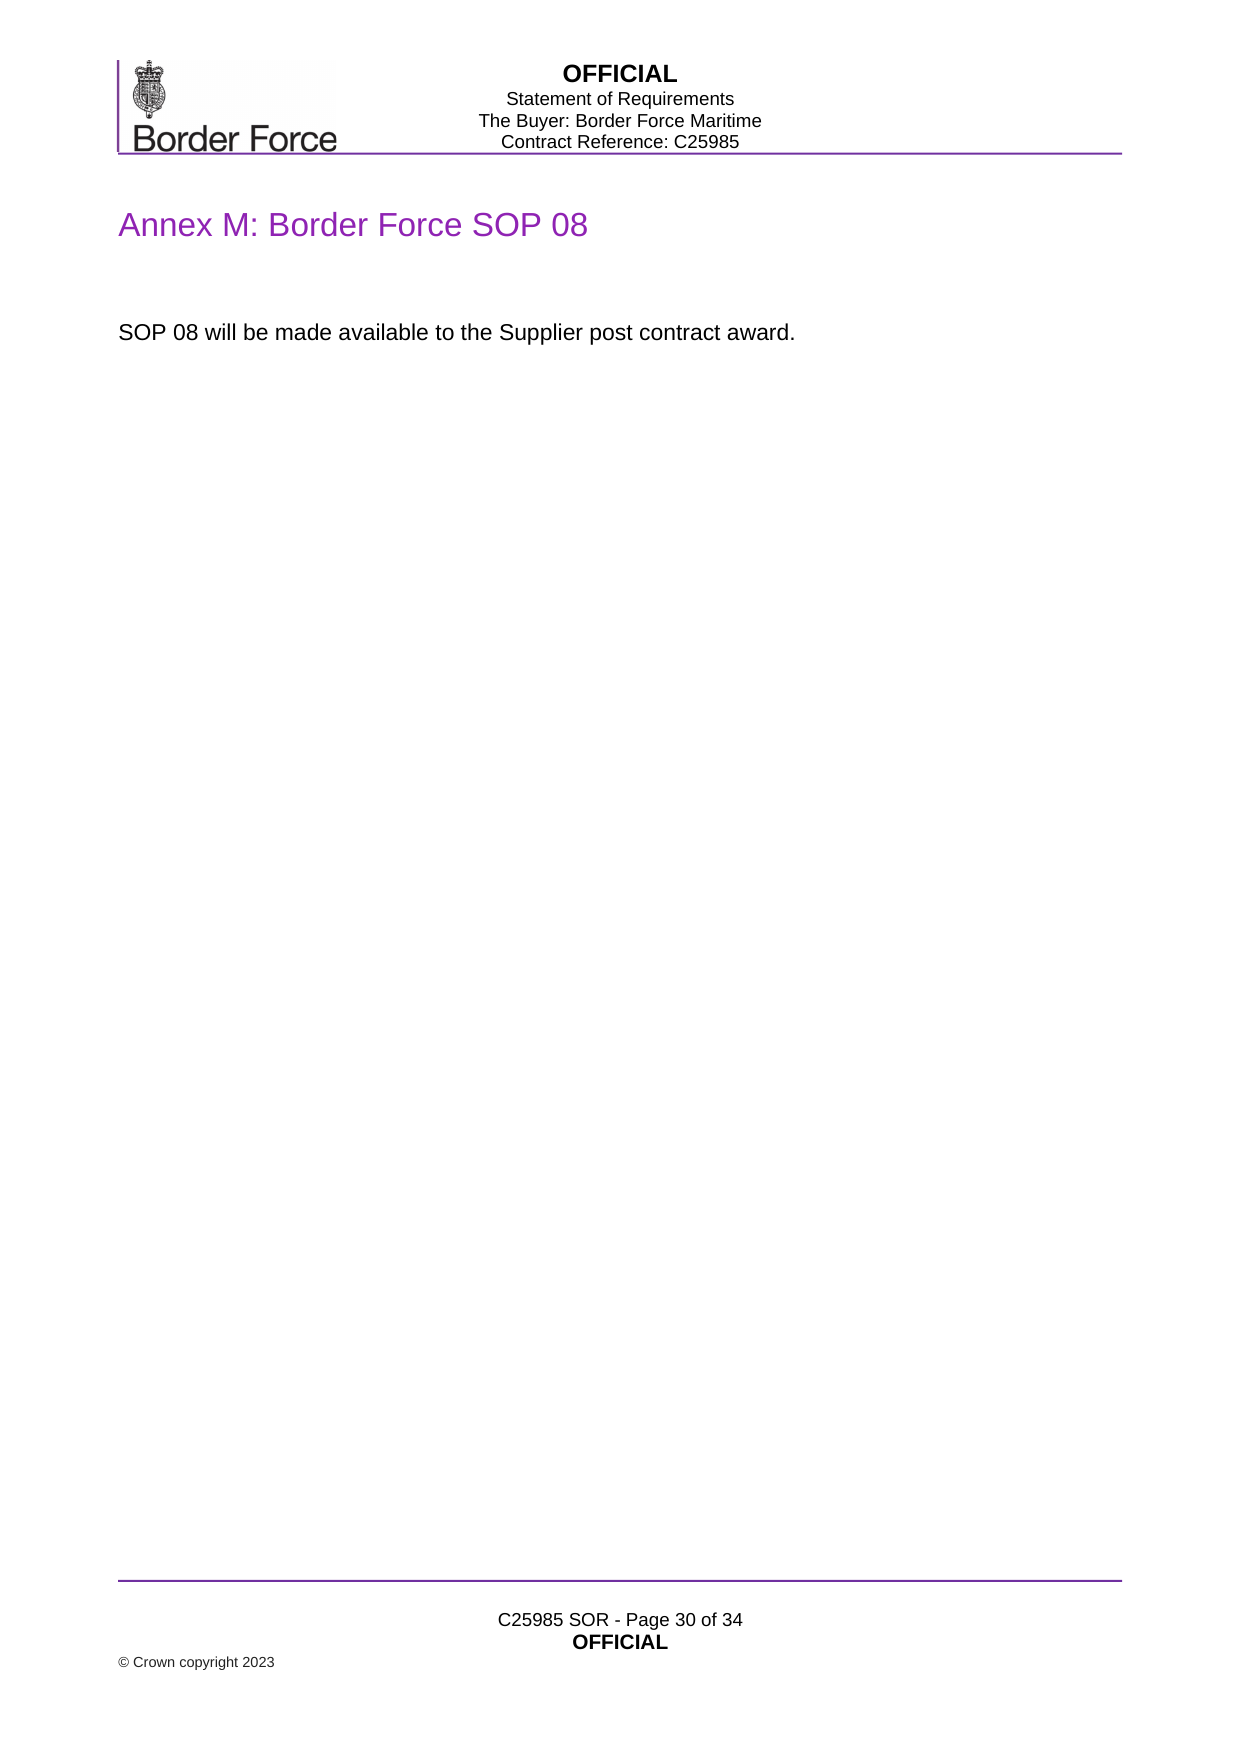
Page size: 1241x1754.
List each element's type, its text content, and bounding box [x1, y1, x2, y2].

picture [116, 60, 337, 152]
text SOP 08 will be made available to the Supplier post contract award. [118, 319, 1122, 345]
subtitle Annex M: Border Force SOP 08 [118, 205, 1122, 244]
